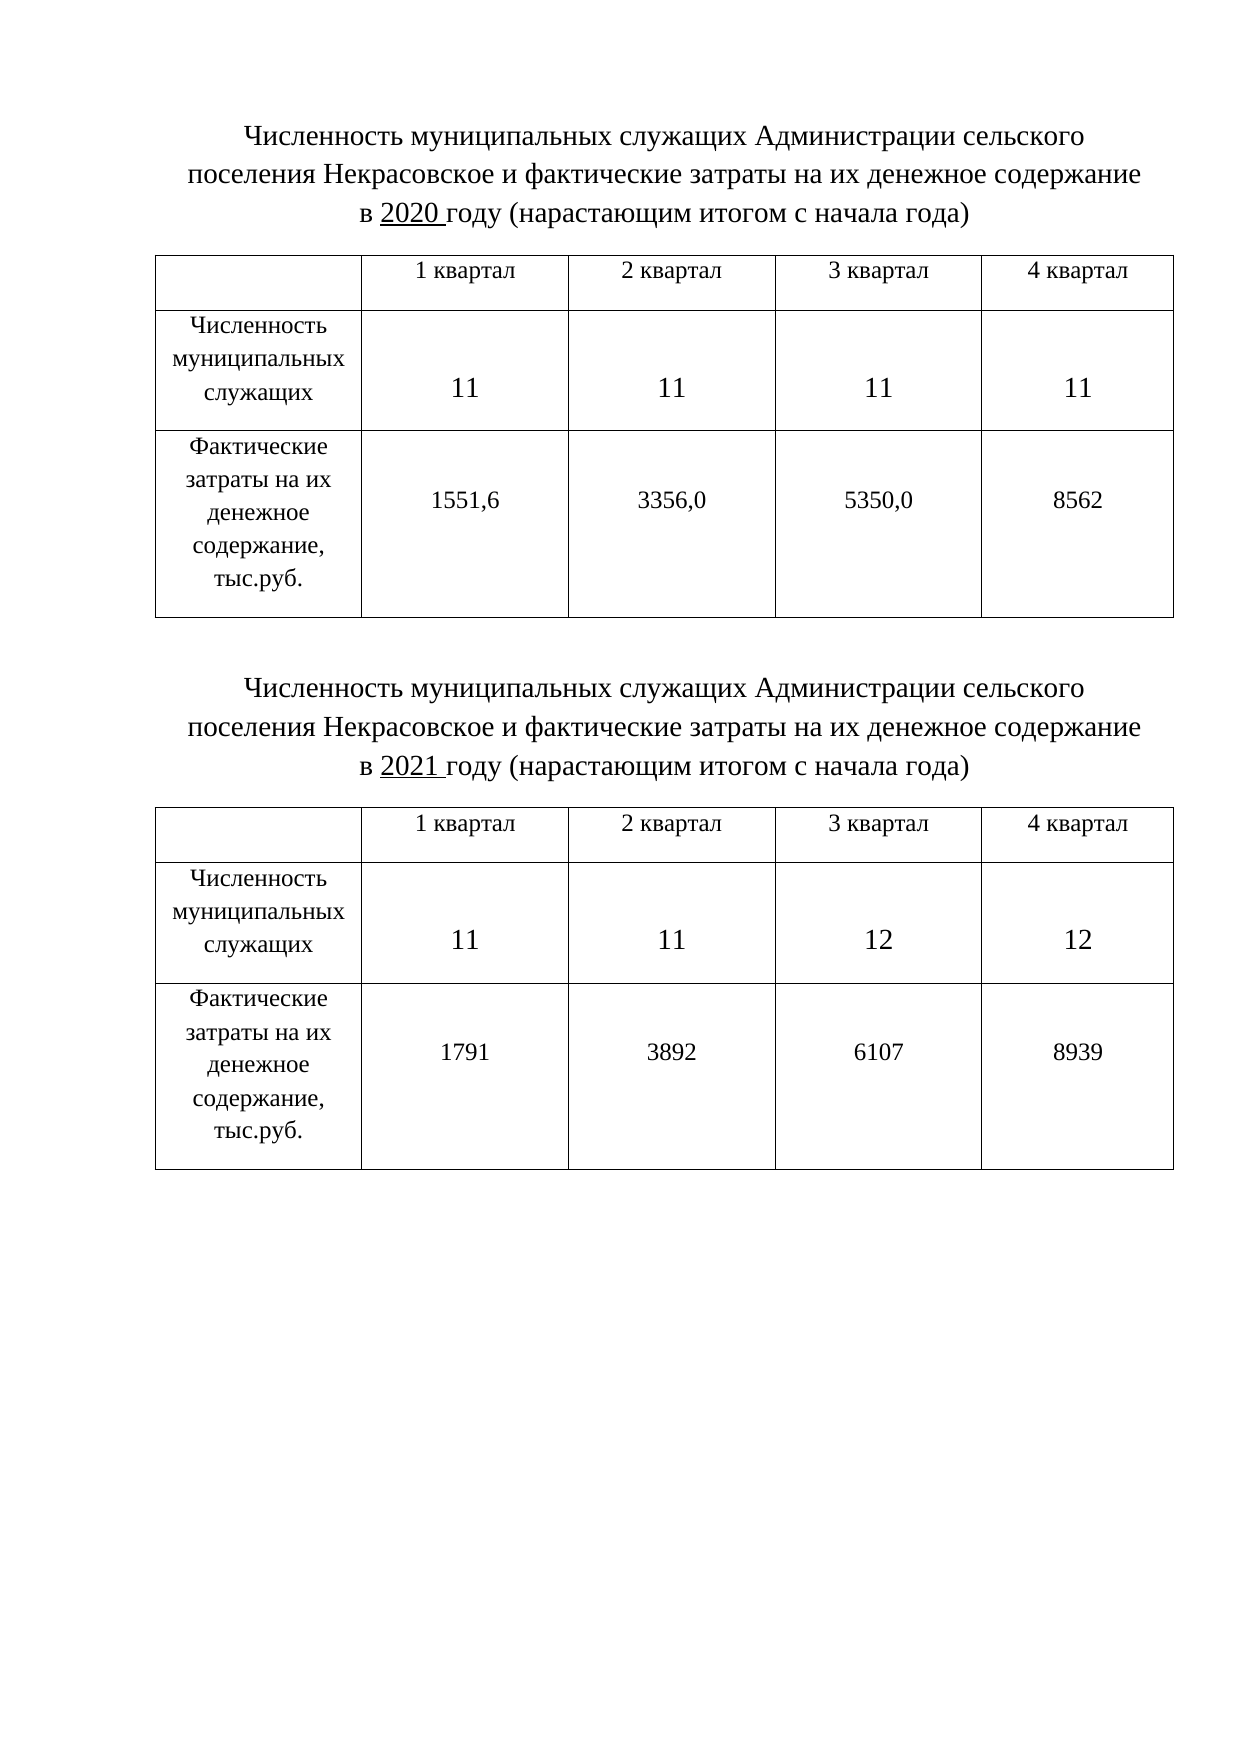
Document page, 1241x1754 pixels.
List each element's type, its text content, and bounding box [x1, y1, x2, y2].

table_cell 1551,6 [362, 431, 568, 617]
table_cell 12 [776, 863, 981, 982]
table_cell 3892 [569, 984, 775, 1169]
table_header 1 квартал [362, 256, 568, 309]
table_cell 11 [362, 311, 568, 430]
table_header 4 квартал [982, 256, 1173, 309]
table_header [156, 808, 361, 862]
table_cell 3356,0 [569, 431, 775, 617]
table_header 4 квартал [982, 808, 1173, 862]
table_cell 12 [982, 863, 1173, 982]
table_cell Фактические затраты на их денежное содержание, тыс.руб. [156, 984, 361, 1169]
table_cell 1791 [362, 984, 568, 1169]
table_cell Численность муниципальных служащих [156, 863, 361, 982]
table_cell 11 [776, 311, 981, 430]
table_cell Численность муниципальных служащих [156, 311, 361, 430]
table_cell 5350,0 [776, 431, 981, 617]
table_cell 11 [982, 311, 1173, 430]
table_header 3 квартал [776, 256, 981, 309]
table_cell 8939 [982, 984, 1173, 1169]
table_cell 11 [362, 863, 568, 982]
table_cell 8562 [982, 431, 1173, 617]
table_cell 6107 [776, 984, 981, 1169]
table_header 1 квартал [362, 808, 568, 862]
table_header [156, 256, 361, 309]
table_header 2 квартал [569, 808, 775, 862]
text Численность муниципальных служащих Администрации сельского поселения Некрасовское и фактические затраты на их денежное содержание в 2021 году (нарастающим итогом с начала года) [177, 671, 1152, 781]
table_header 2 квартал [569, 256, 775, 309]
table_cell 11 [569, 863, 775, 982]
text Численность муниципальных служащих Администрации сельского поселения Некрасовское и фактические затраты на их денежное содержание в 2020 году (нарастающим итогом с начала года) [177, 118, 1152, 229]
table_cell Фактические затраты на их денежное содержание, тыс.руб. [156, 431, 361, 617]
table_header 3 квартал [776, 808, 981, 862]
table_cell 11 [569, 311, 775, 430]
